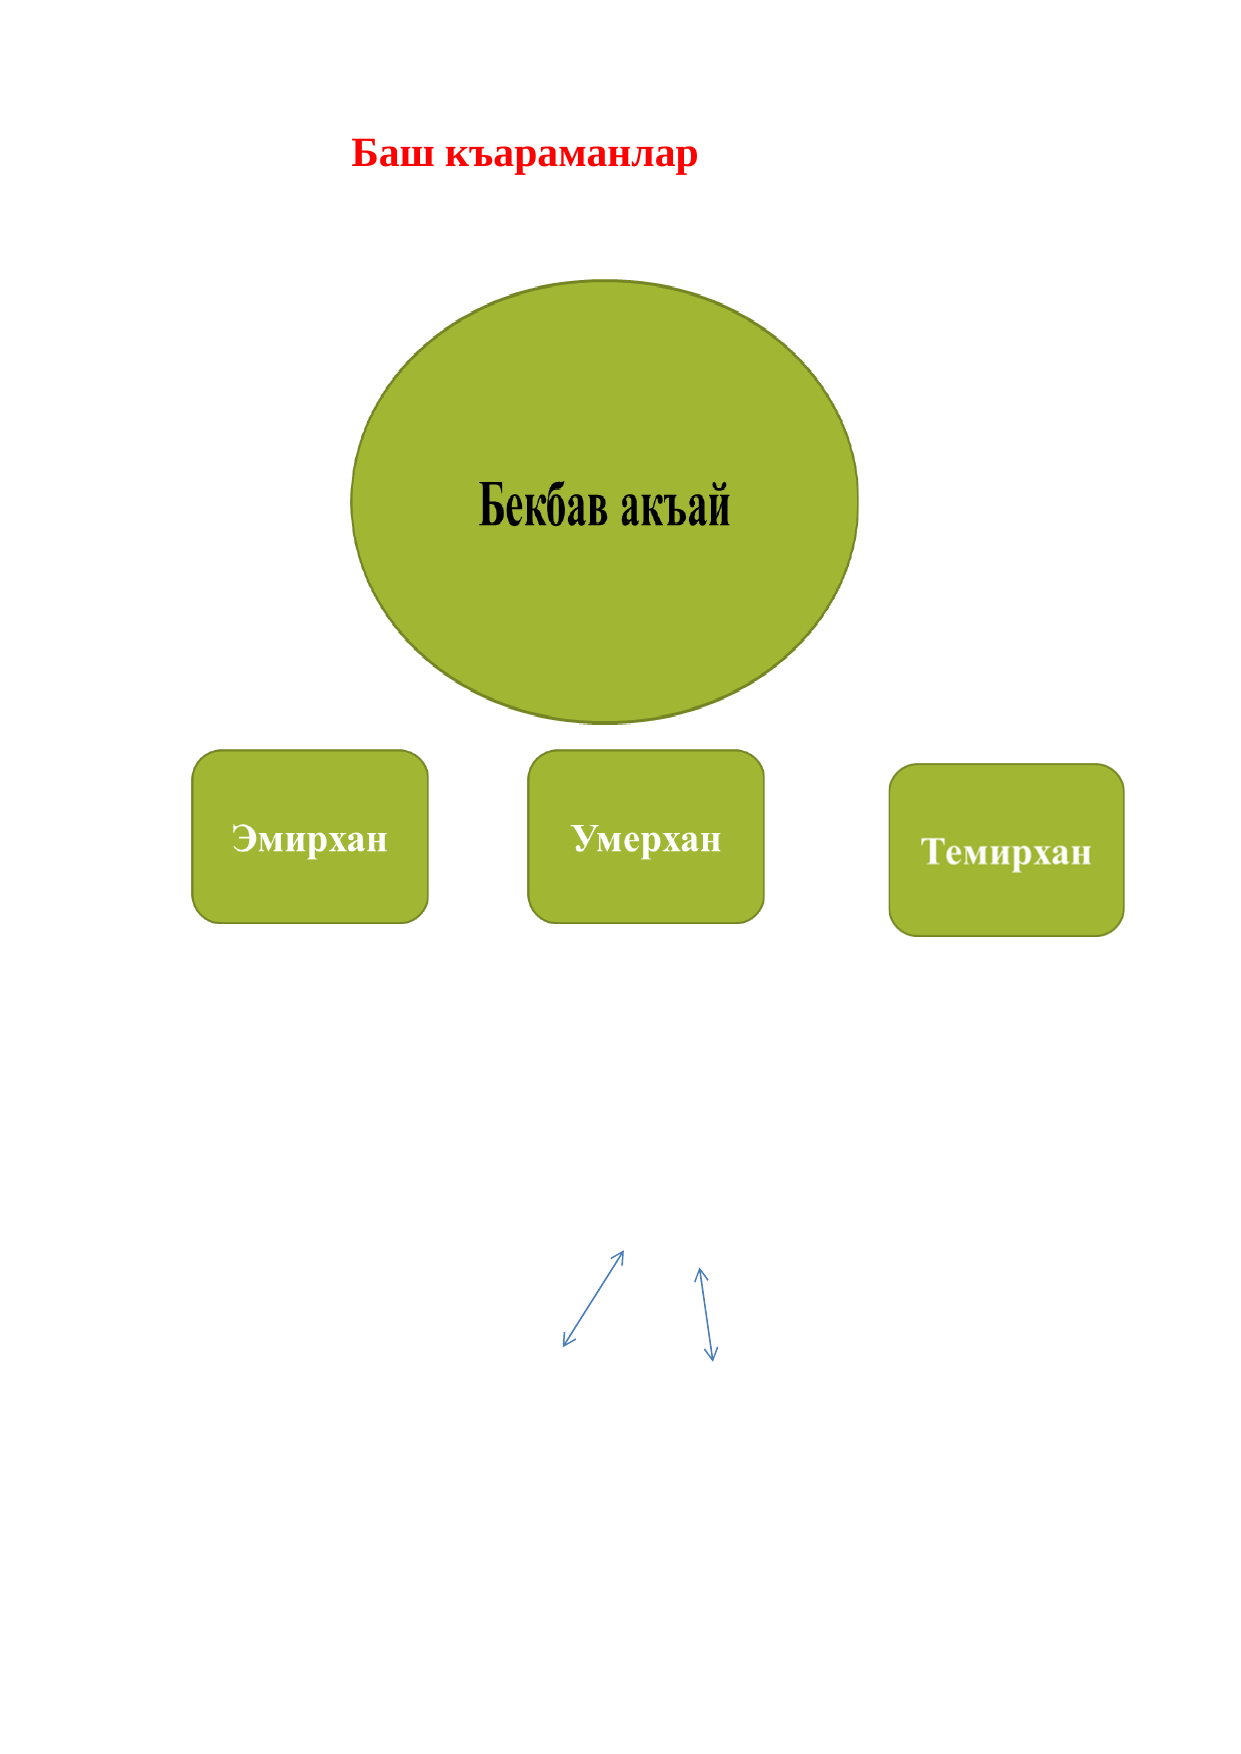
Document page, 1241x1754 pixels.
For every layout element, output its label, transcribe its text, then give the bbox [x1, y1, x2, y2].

picture [888, 763, 1125, 937]
table_header [875, 120, 1239, 1221]
picture [191, 749, 429, 924]
table_header Баш къараманлар [177, 120, 873, 1221]
picture [527, 749, 765, 924]
picture [350, 279, 859, 725]
